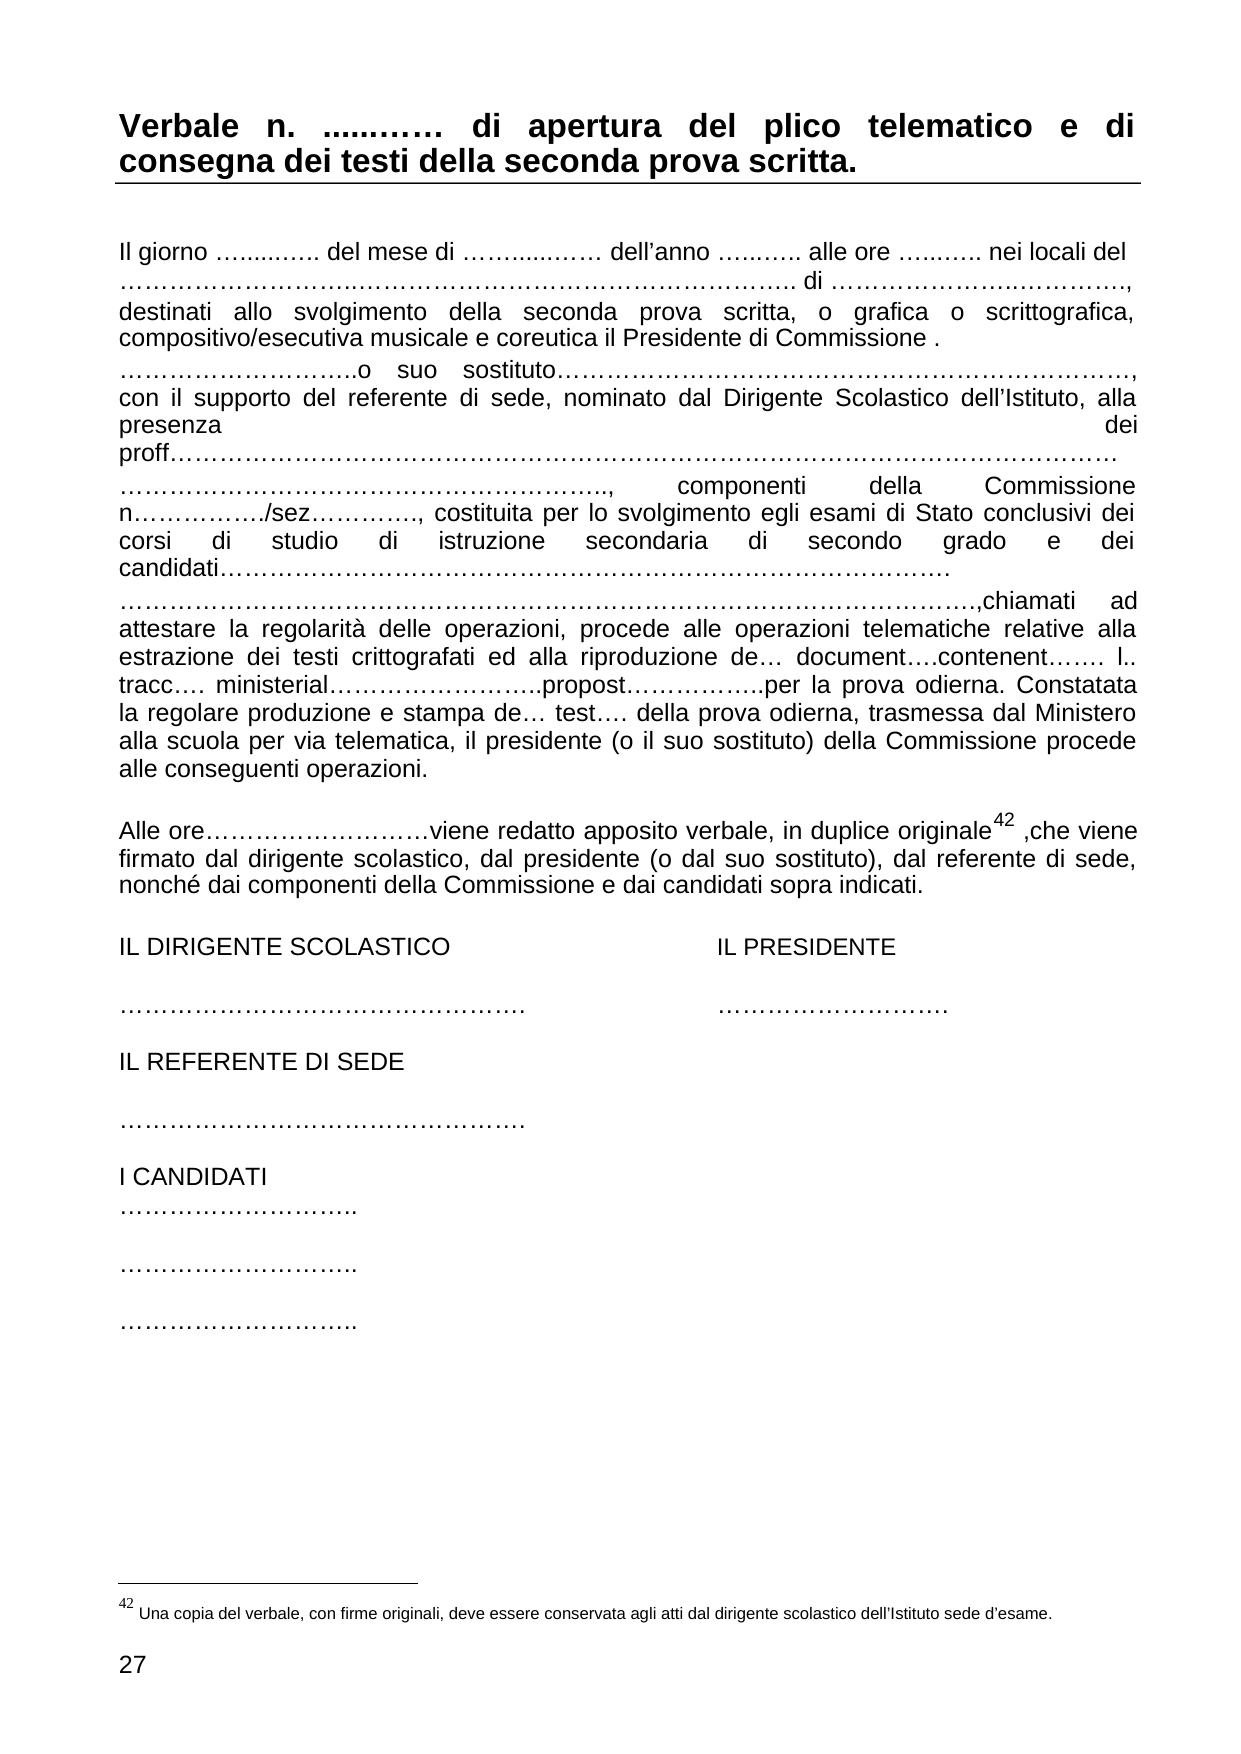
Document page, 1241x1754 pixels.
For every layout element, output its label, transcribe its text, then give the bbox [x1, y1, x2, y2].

text IL REFERENTE DI SEDE [119, 1047, 1138, 1076]
text IL DIRIGENTE SCOLASTICO IL PRESIDENTE [119, 932, 1138, 961]
text 27 [119, 1650, 1138, 1679]
text Alle ore………………………viene redatto apposito verbale, in duplice originale42 ,che viene firmato dal dirigente scolastico, dal presidente (o dal suo sostituto), dal referente di sede, nonché dai componenti della Commissione e dai candidati sopra indicati. [119, 812, 1138, 898]
text destinati allo svolgimento della seconda prova scritta, o grafica o scrittografica, compositivo/esecutiva musicale e coreutica il Presidente di Commissione . [119, 300, 1136, 351]
text ……………………….. [119, 1191, 1138, 1220]
text ……………………….. [119, 1306, 1138, 1335]
text 42 Una copia del verbale, con firme originali, deve essere conservata agli atti dal dirigente scolastico dell’Istituto sede d’esame. [119, 1595, 1138, 1625]
text ………………………………………………………………………………………….,chiamati ad attestare la regolarità delle operazioni, procede alle operazioni telematiche relative alla estrazione dei testi crittografati ed alla riproduzione de… document….contenent……. l.. tracc…. ministerial……………………..propost……………..per la prova odierna. Constatata la regolare produzione e stampa de… test…. della prova odierna, trasmessa dal Ministero alla scuola per via telematica, il presidente (o il suo sostituto) della Commissione procede alle conseguenti operazioni. [119, 587, 1138, 783]
text ……………………….. [119, 1248, 1138, 1277]
text ………………………………………………….., componenti della Commissione n……………./sez…………., costituita per lo svolgimento egli esami di Stato conclusivi dei corsi di studio di istruzione secondaria di secondo grado e dei candidati……………………………………………………………………………. [119, 472, 1136, 582]
text ………………………..…………………………………………….. di …………………..…………., [119, 266, 1138, 294]
text I CANDIDATI [119, 1162, 1138, 1191]
text …………………………………………. [119, 1105, 1138, 1133]
text Verbale n. ......…… di apertura del plico telematico e di consegna dei testi della seconda prova scritta. [119, 110, 1136, 179]
text ………………………..o suo sostituto……………………………………………………………, con il supporto del referente di sede, nominato dal Dirigente Scolastico dell’Istituto, alla presenza dei proff…………………………………………………………………………………………………… [119, 357, 1138, 466]
text Il giorno …......….. del mese di ……......…… dell’anno …...….. alle ore …...….. nei locali del [119, 237, 1138, 266]
text …………………………………………. ………………………. [119, 990, 1138, 1018]
